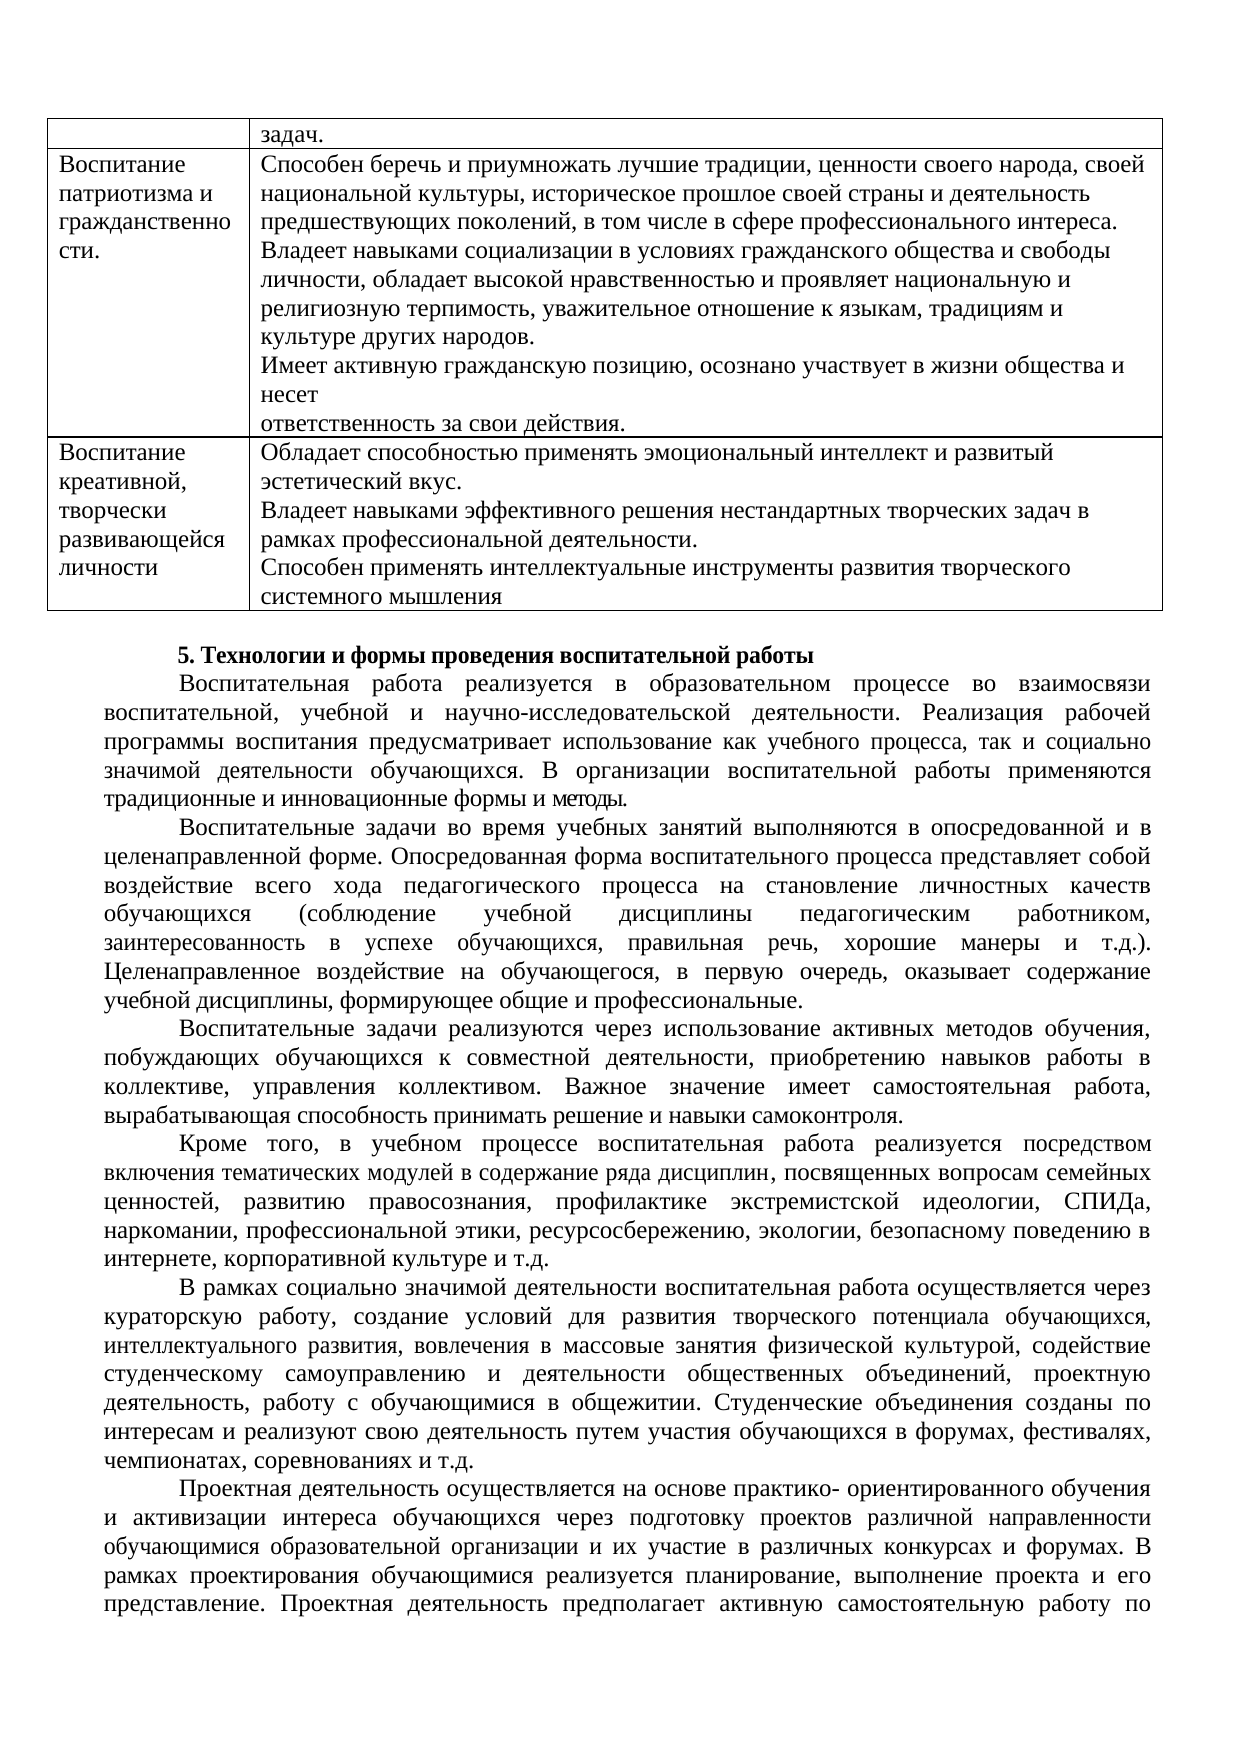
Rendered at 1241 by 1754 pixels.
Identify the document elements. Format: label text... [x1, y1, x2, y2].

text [103, 1473, 1152, 1617]
text Кроме того, в учебном процессе воспитательная работа реализуется посредством включения тематических модулей в содержание ряда дисциплин, посвященных вопросам семейных ценностей, развитию правосознания, профилактике экстремистской идеологии, СПИДа, наркомании, профессиональной этики, ресурсосбережению, экологии, безопасному поведению в интернете, корпоративной культуре и т.д. [103, 1128, 1152, 1272]
table_cell Способен беречь и приумножать лучшие традиции, ценности своего народа, своей национальной культуры, историческое прошлое своей страны и деятельность предшествующих поколений, в том числе в сфере профессионального интереса. Владеет навыками социализации в условиях гражданского общества и свободы личности, обладает высокой нравственностью и проявляет национальную и религиозную терпимость, уважительное отношение к языкам, традициям и культуре других народов. Имеет активную гражданскую позицию, осознано участвует в жизни общества и несет ответственность за свои действия. [250, 149, 1162, 436]
text Воспитательные задачи во время учебных занятий выполняются в опосредованной и в целенаправленной форме. Опосредованная форма воспитательного процесса представляет собой воздействие всего хода педагогического процесса на становление личностных качеств обучающихся (соблюдение учебной дисциплины педагогическим работником, заинтересованность в успехе обучающихся, правильная речь, хорошие манеры и т.д.). Целенаправленное воздействие на обучающегося, в первую очередь, оказывает содержание учебной дисциплины, формирующее общие и профессиональные. [103, 812, 1152, 1013]
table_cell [250, 119, 1162, 148]
table_cell Воспитание креативной, творчески развивающейся личности [48, 438, 249, 610]
table_cell Воспитание патриотизма и гражданственности. [48, 149, 249, 436]
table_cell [48, 119, 249, 148]
text 5. Технологии и формы проведения воспитательной работы [103, 640, 1152, 668]
text В рамках социально значимой деятельности воспитательная работа осуществляется через кураторскую работу, создание условий для развития творческого потенциала обучающихся, интеллектуального развития, вовлечения в массовые занятия физической культурой, содействие студенческому самоуправлению и деятельности общественных объединений, проектную деятельность, работу с обучающимися в общежитии. Студенческие объединения созданы по интересам и реализуют свою деятельность путем участия обучающихся в форумах, фестивалях, чемпионатах, соревнованиях и т.д. [103, 1272, 1152, 1473]
text Воспитательные задачи реализуются через использование активных методов обучения, побуждающих обучающихся к совместной деятельности, приобретению навыков работы в коллективе, управления коллективом. Важное значение имеет самостоятельная работа, вырабатывающая способность принимать решение и навыки самоконтроля. [103, 1013, 1152, 1128]
text Воспитательная работа реализуется в образовательном процессе во взаимосвязи воспитательной, учебной и научно-исследовательской деятельности. Реализация рабочей программы воспитания предусматривает использование как учебного процесса, так и социально значимой деятельности обучающихся. В организации воспитательной работы применяются традиционные и инновационные формы и методы. [103, 668, 1152, 812]
table_cell Обладает способностью применять эмоциональный интеллект и развитый эстетический вкус. Владеет навыками эффективного решения нестандартных творческих задач в рамках профессиональной деятельности. Способен применять интеллектуальные инструменты развития творческого системного мышления [250, 438, 1162, 610]
